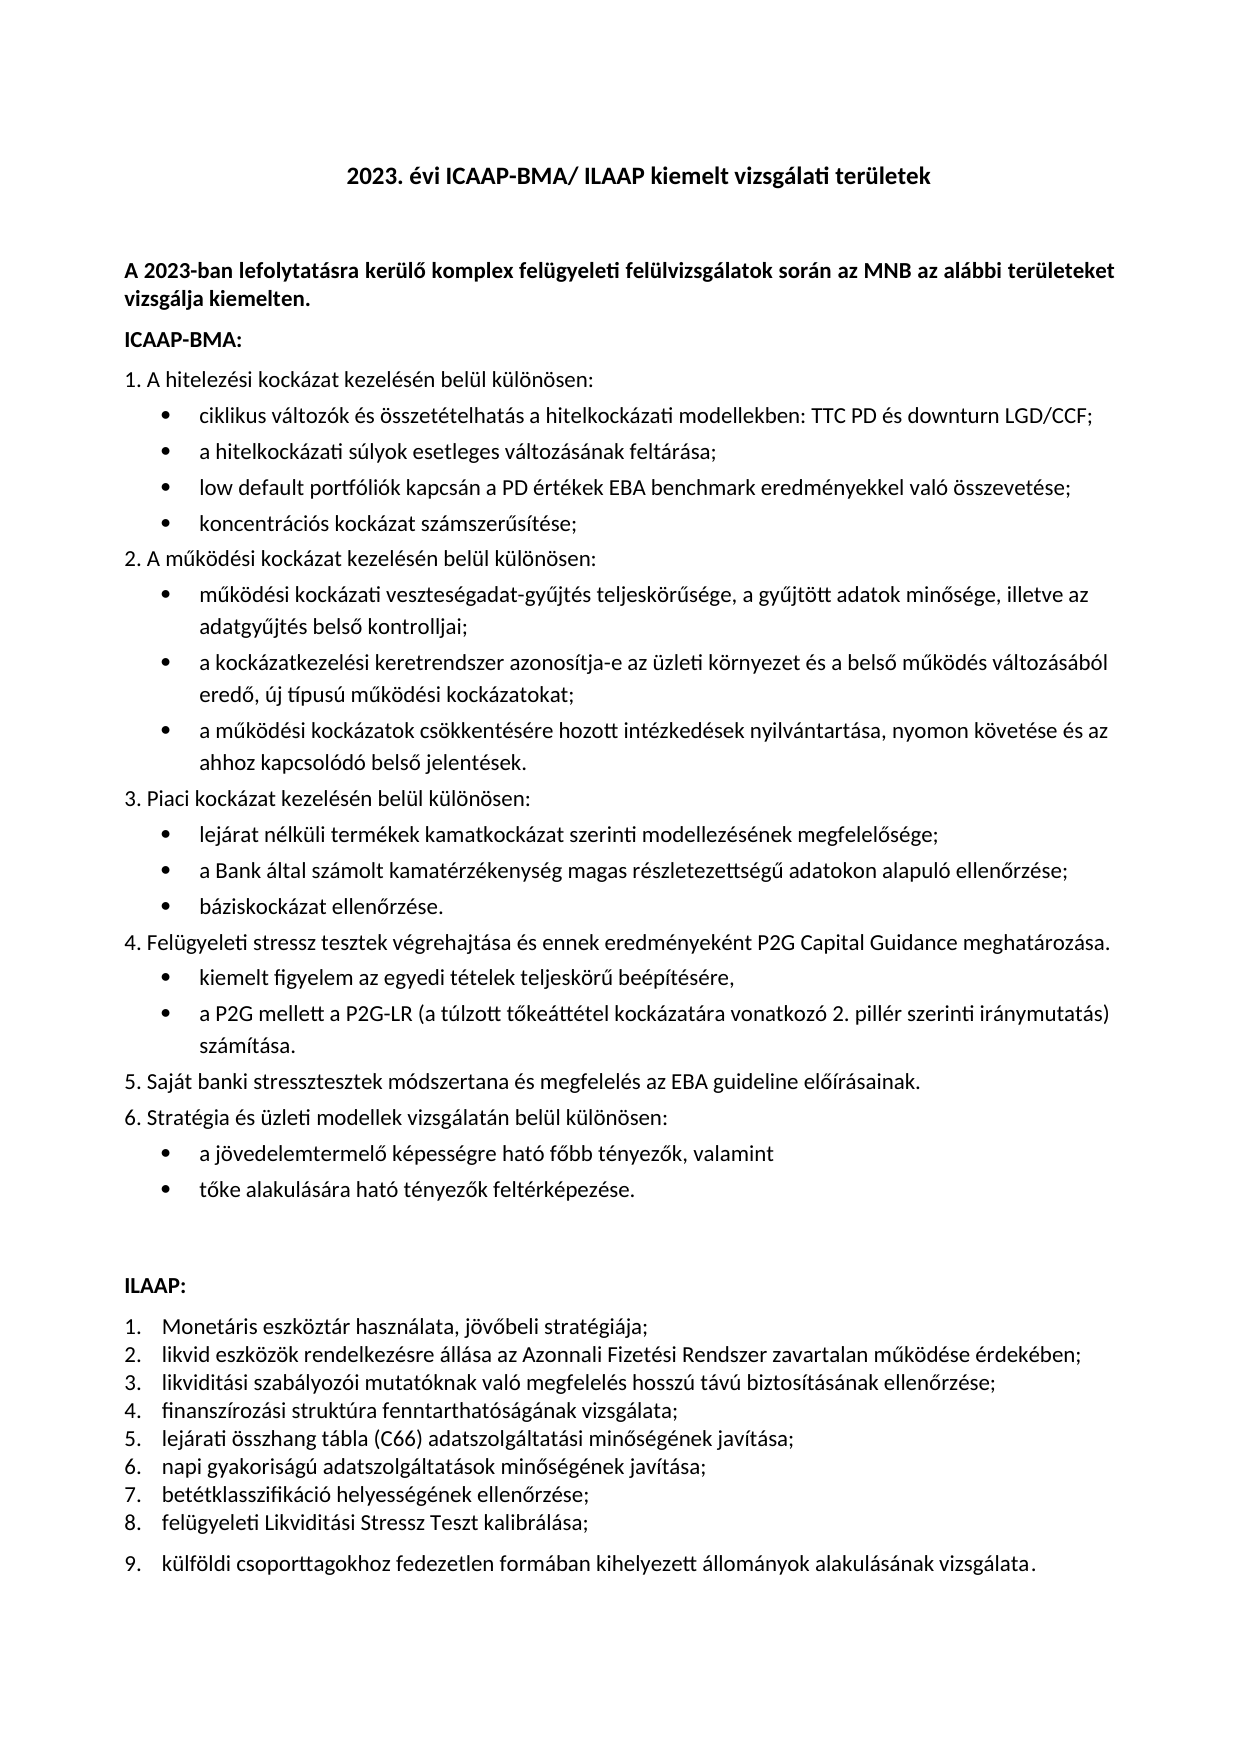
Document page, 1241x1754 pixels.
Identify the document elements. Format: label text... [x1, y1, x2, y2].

text 2. A működési kockázat kezelésén belül különösen: [124, 544, 1116, 572]
text 5. Saját banki stressztesztek módszertana és megfelelés az EBA guideline előírásainak. [124, 1067, 1116, 1095]
list a működési kockázatok csökkentésére hozott intézkedések nyilvántartása, nyomon követése és az ahhoz kapcsolódó belső jelentések. [162, 716, 1116, 777]
list ciklikus változók és összetételhatás a hitelkockázati modellekben: TTC PD és downturn LGD/CCF; [162, 401, 1116, 429]
list likvid eszközök rendelkezésre állása az Azonnali Fizetési Rendszer zavartalan működése érdekében; [124, 1340, 1116, 1368]
list a P2G mellett a P2G-LR (a túlzott tőkeáttétel kockázatára vonatkozó 2. pillér szerinti iránymutatás) számítása. [162, 999, 1116, 1059]
list lejárati összhang tábla (C66) adatszolgáltatási minőségének javítása; [124, 1424, 1116, 1452]
text ICAAP-BMA: [124, 325, 1116, 353]
list külföldi csoporttagokhoz fedezetlen formában kihelyezett állományok alakulásának vizsgálata. [124, 1549, 1116, 1577]
list felügyeleti Likviditási Stressz Teszt kalibrálása; [124, 1508, 1116, 1536]
list működési kockázati veszteségadat-gyűjtés teljeskörűsége, a gyűjtött adatok minősége, illetve az adatgyűjtés belső kontrolljai; [162, 580, 1116, 641]
list tőke alakulására ható tényezők feltérképezése. [162, 1175, 1116, 1203]
list Monetáris eszköztár használata, jövőbeli stratégiája; [124, 1312, 1116, 1340]
list finanszírozási struktúra fenntarthatóságának vizsgálata; [124, 1396, 1116, 1424]
text 1. A hitelezési kockázat kezelésén belül különösen: [124, 365, 1116, 393]
list 2023. évi ICAAP-BMA/ ILAAP kiemelt vizsgálati területek [162, 160, 1116, 191]
list báziskockázat ellenőrzése. [162, 892, 1116, 920]
text ILAAP: [124, 1272, 1116, 1299]
list likviditási szabályozói mutatóknak való megfelelés hosszú távú biztosításának ellenőrzése; [124, 1368, 1116, 1396]
text 3. Piaci kockázat kezelésén belül különösen: [124, 784, 1116, 812]
list napi gyakoriságú adatszolgáltatások minőségének javítása; [124, 1452, 1116, 1480]
list kiemelt figyelem az egyedi tételek teljeskörű beépítésére, [162, 963, 1116, 992]
list koncentrációs kockázat számszerűsítése; [162, 509, 1116, 537]
list a hitelkockázati súlyok esetleges változásának feltárása; [162, 437, 1116, 465]
text A 2023-ban lefolytatásra kerülő komplex felügyeleti felülvizsgálatok során az MNB az alábbi területeket vizsgálja kiemelten. [124, 256, 1116, 312]
list betétklasszifikáció helyességének ellenőrzése; [124, 1480, 1116, 1508]
list lejárat nélküli termékek kamatkockázat szerinti modellezésének megfelelősége; [162, 820, 1116, 848]
text 6. Stratégia és üzleti modellek vizsgálatán belül különösen: [124, 1103, 1116, 1131]
list a kockázatkezelési keretrendszer azonosítja-e az üzleti környezet és a belső működés változásából eredő, új típusú működési kockázatokat; [162, 648, 1116, 708]
list a Bank által számolt kamatérzékenység magas részletezettségű adatokon alapuló ellenőrzése; [162, 856, 1116, 884]
text 4. Felügyeleti stressz tesztek végrehajtása és ennek eredményeként P2G Capital Guidance meghatározása. [124, 928, 1116, 956]
list a jövedelemtermelő képességre ható főbb tényezők, valamint [162, 1139, 1116, 1167]
list low default portfóliók kapcsán a PD értékek EBA benchmark eredményekkel való összevetése; [162, 473, 1116, 501]
